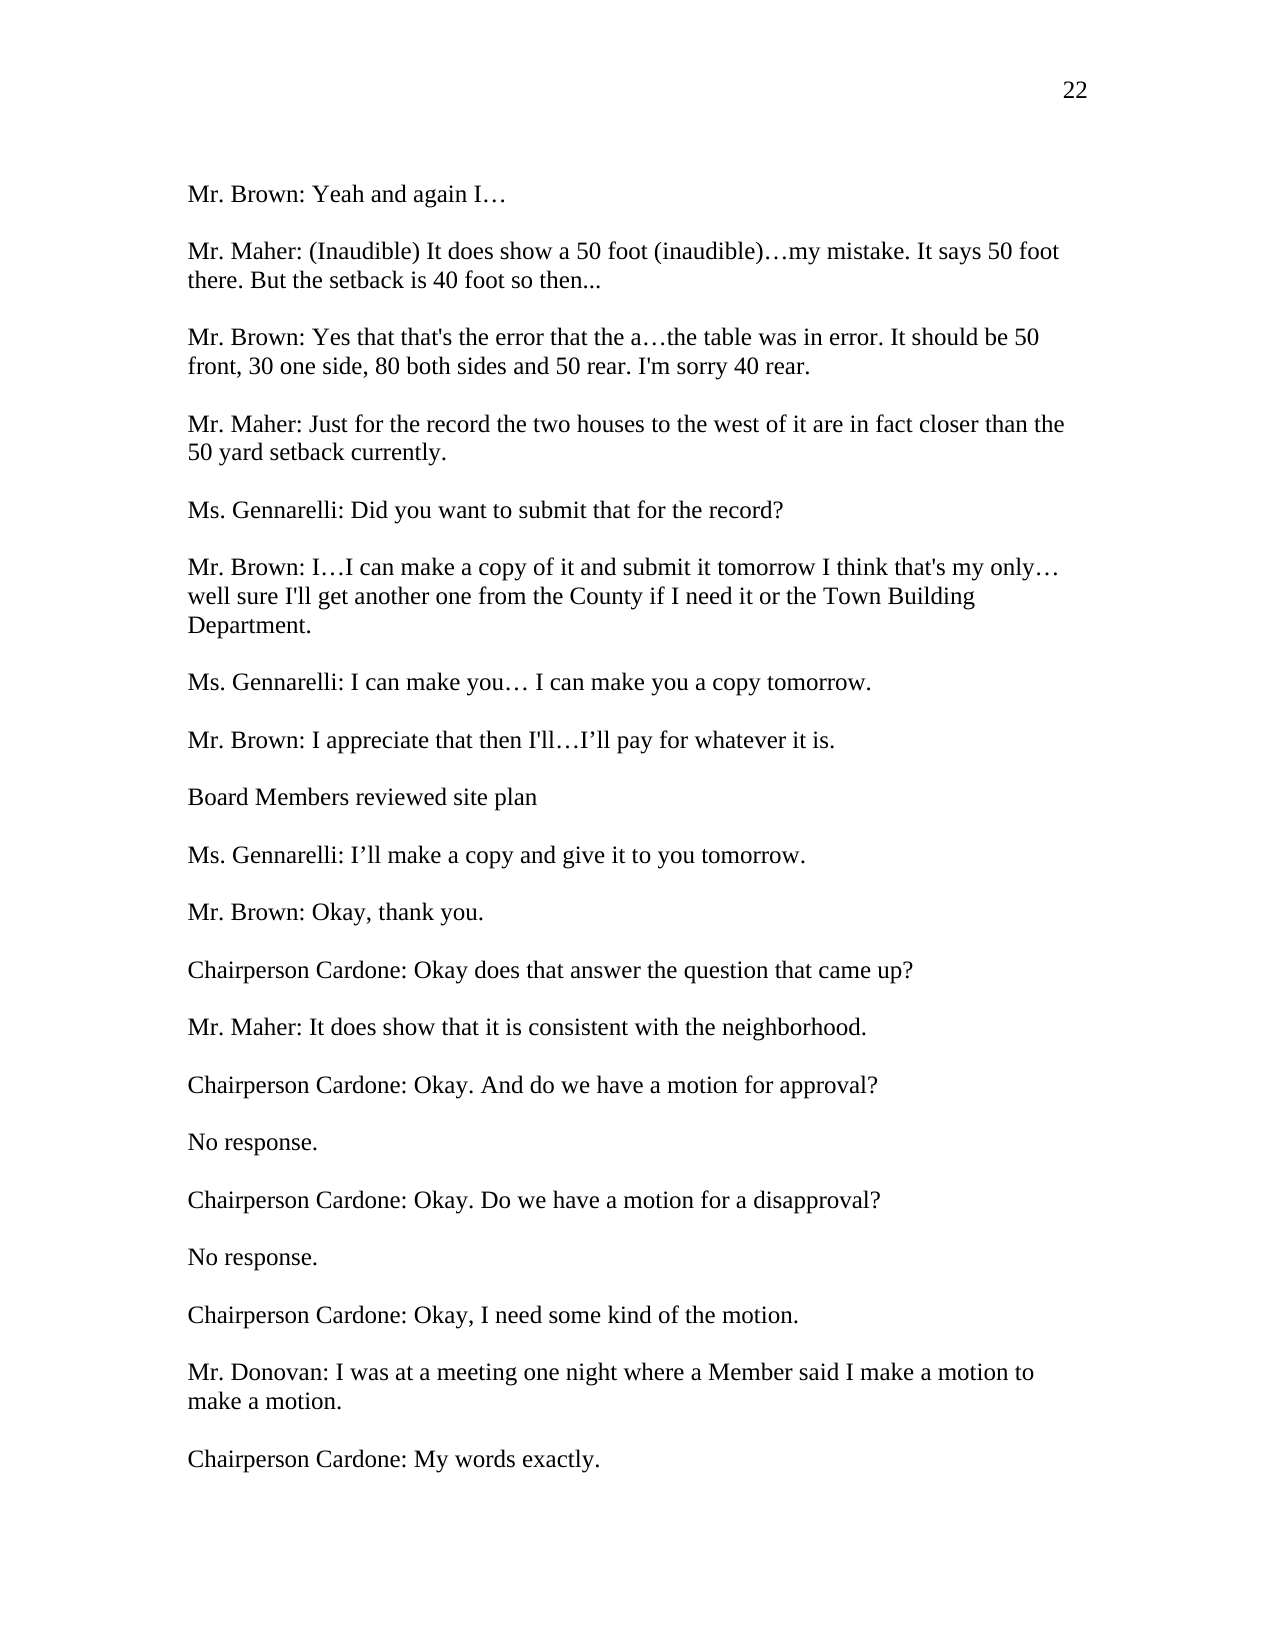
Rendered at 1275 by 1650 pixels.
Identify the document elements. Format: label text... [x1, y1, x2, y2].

text Board Members reviewed site plan [187, 782, 1087, 811]
text No response. [187, 1127, 1087, 1156]
text Chairperson Cardone: Okay does that answer the question that came up? [187, 955, 1087, 984]
text Ms. Gennarelli: Did you want to submit that for the record? [187, 495, 1087, 524]
text Chairperson Cardone: Okay. And do we have a motion for approval? [187, 1070, 1087, 1099]
text Chairperson Cardone: My words exactly. [187, 1444, 1087, 1472]
text Chairperson Cardone: Okay. Do we have a motion for a disapproval? [187, 1185, 1087, 1214]
text Mr. Maher: Just for the record the two houses to the west of it are in fact closer than the 50 yard setback currently. [187, 409, 1087, 466]
text Mr. Brown: Yeah and again I… [187, 179, 1087, 207]
text Mr. Maher: (Inaudible) It does show a 50 foot (inaudible)…my mistake. It says 50 foot there. But the setback is 40 foot so then... [187, 236, 1087, 294]
text Mr. Maher: It does show that it is consistent with the neighborhood. [187, 1012, 1087, 1041]
text Ms. Gennarelli: I’ll make a copy and give it to you tomorrow. [187, 840, 1087, 869]
text Ms. Gennarelli: I can make you… I can make you a copy tomorrow. [187, 667, 1087, 696]
text Mr. Donovan: I was at a meeting one night where a Member said I make a motion to make a motion. [187, 1357, 1087, 1415]
text No response. [187, 1242, 1087, 1271]
text Mr. Brown: Okay, thank you. [187, 897, 1087, 926]
text Chairperson Cardone: Okay, I need some kind of the motion. [187, 1300, 1087, 1329]
text Mr. Brown: I appreciate that then I'll…I’ll pay for whatever it is. [187, 725, 1087, 754]
text Mr. Brown: I…I can make a copy of it and submit it tomorrow I think that's my only…well sure I'll get another one from the County if I need it or the Town Building Department. [187, 552, 1087, 639]
text Mr. Brown: Yes that that's the error that the a…the table was in error. It should be 50 front, 30 one side, 80 both sides and 50 rear. I'm sorry 40 rear. [187, 322, 1087, 380]
